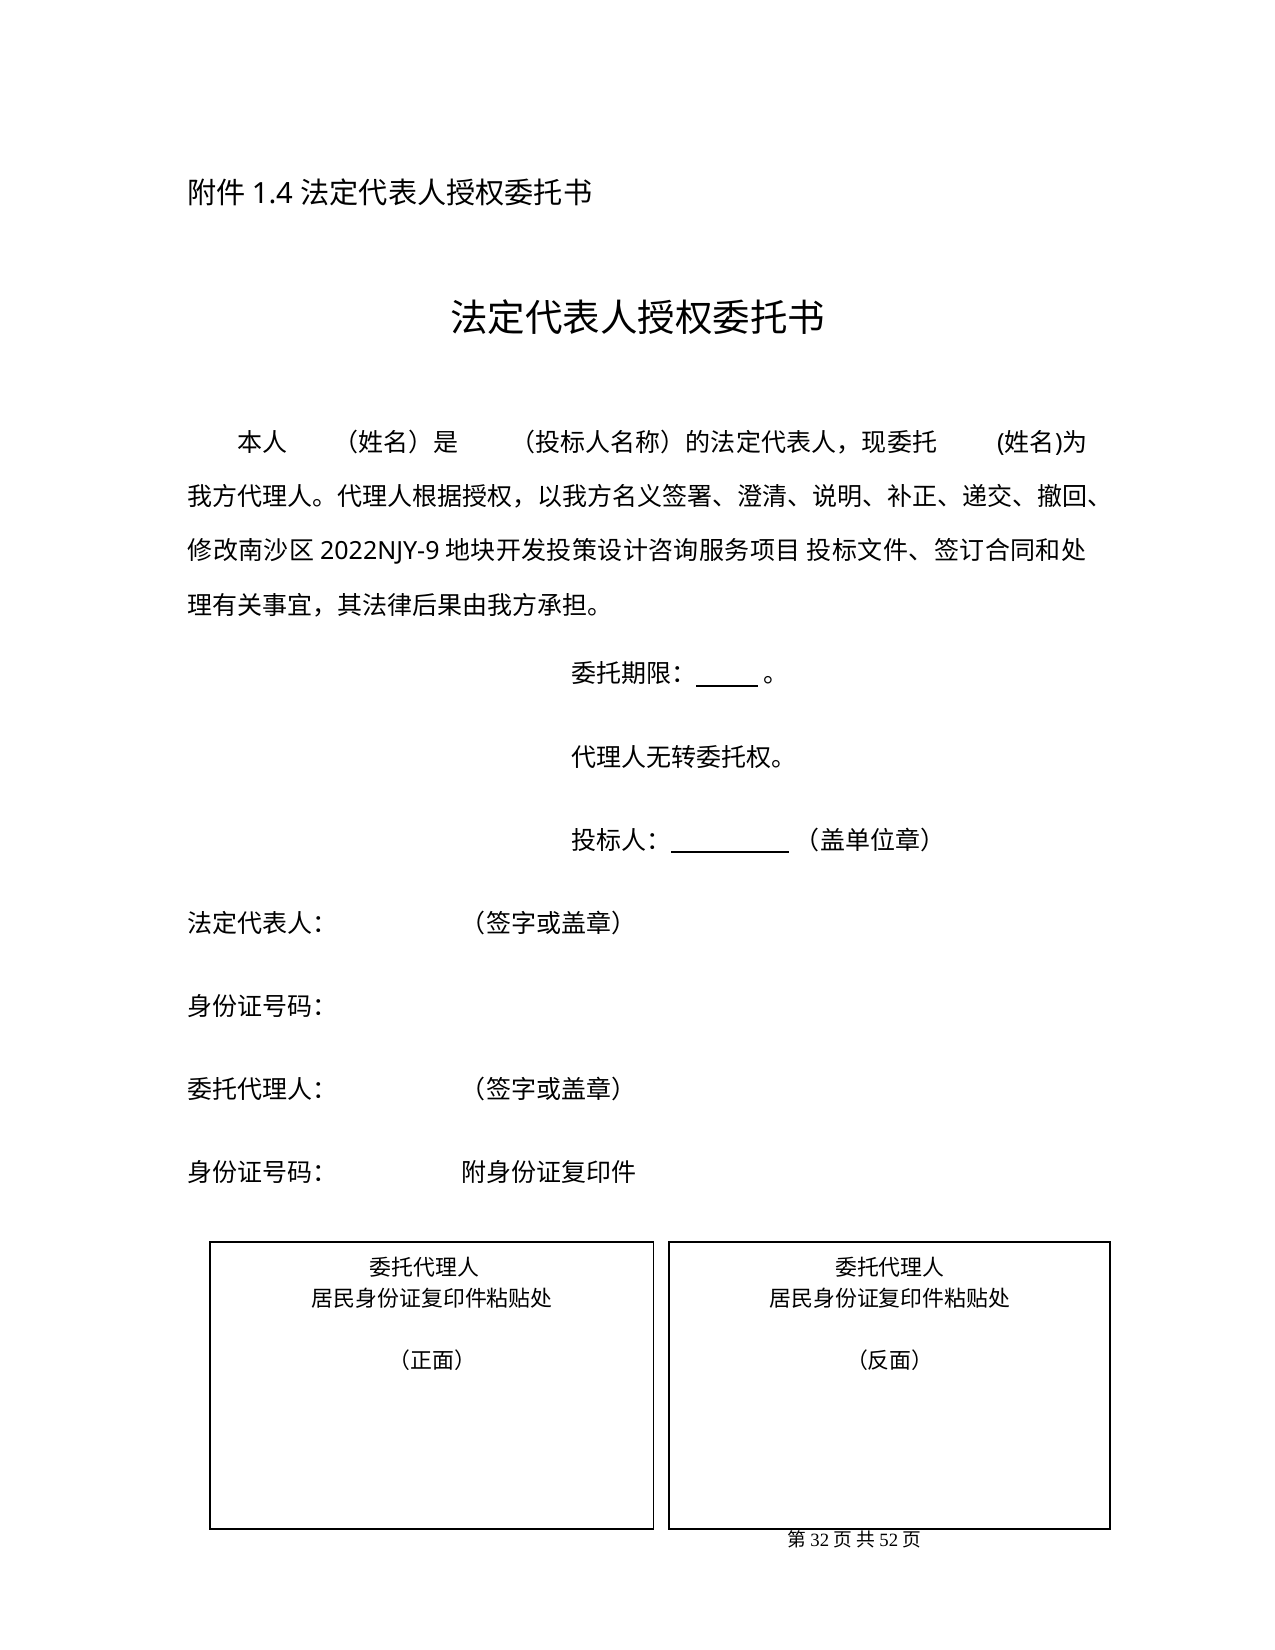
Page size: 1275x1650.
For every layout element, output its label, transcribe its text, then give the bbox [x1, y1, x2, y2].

text 投标人： （盖单位章） [187, 806, 1087, 871]
text 代理人无转委托权。 [187, 723, 1087, 788]
text 身份证号码： 附身份证复印件 [187, 1138, 1087, 1203]
text 法定代表人授权委托书 [187, 283, 1087, 348]
text 本人 （姓名）是 （投标人名称）的法定代表人，现委托 (姓名)为我方代理人。代理人根据授权，以我方名义签署、澄清、说明、补正、递交、撤回、修改南沙区2022NJY-9地块开发投策设计咨询服务项目 投标文件、签订合同和处理有关事宜，其法律后果由我方承担。 [187, 422, 1087, 621]
text 身份证号码： [187, 972, 1087, 1037]
subtitle 附件1.4 法定代表人授权委托书 [187, 159, 1087, 224]
text 委托期限： 。 [187, 639, 1087, 704]
text 委托代理人： （签字或盖章） [187, 1055, 1087, 1120]
text 法定代表人： （签字或盖章） [187, 889, 1087, 954]
